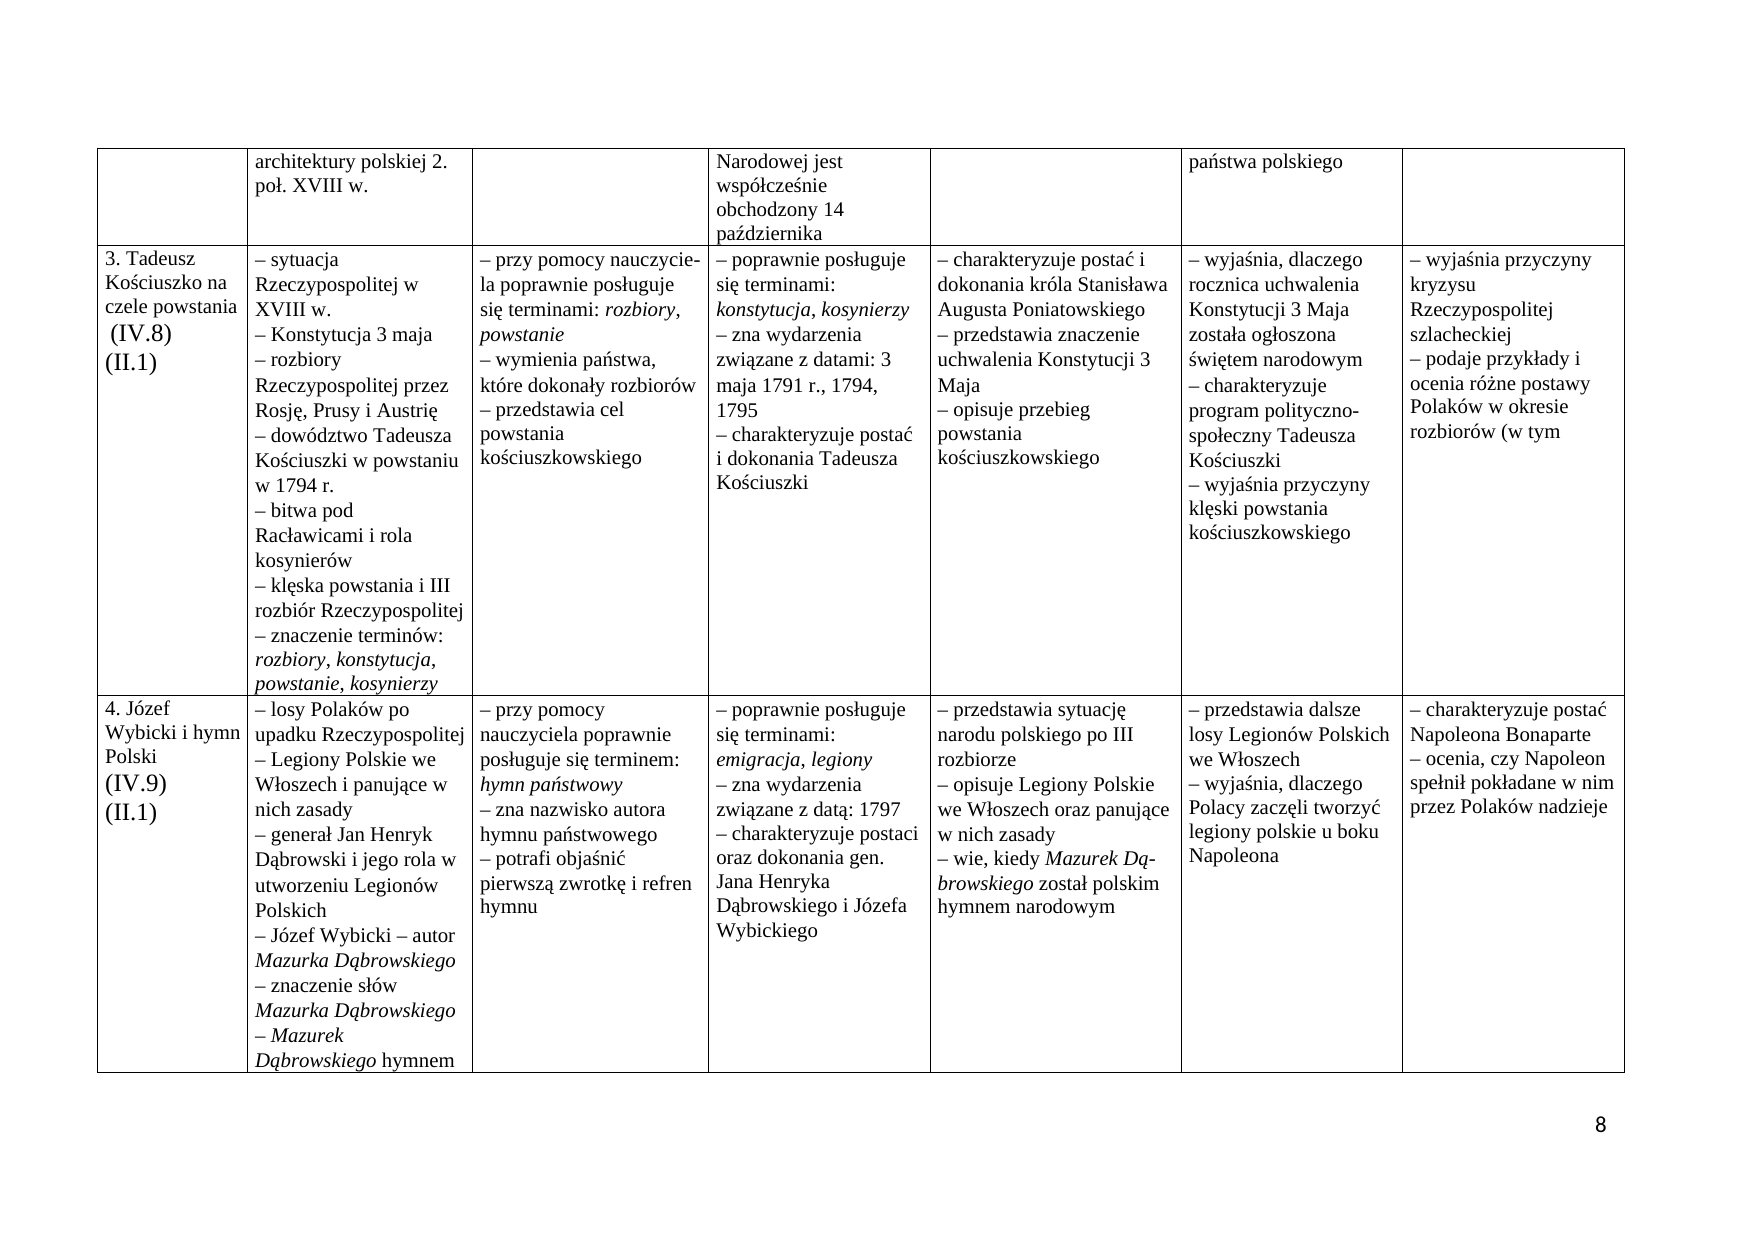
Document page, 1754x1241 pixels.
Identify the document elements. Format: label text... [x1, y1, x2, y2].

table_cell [98, 149, 247, 245]
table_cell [98, 696, 247, 1072]
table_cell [931, 696, 1181, 1072]
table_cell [709, 696, 930, 1072]
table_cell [248, 149, 472, 245]
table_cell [1182, 149, 1402, 245]
table_cell – sytuacja Rzeczypospolitej w XVIII w. – Konstytucja 3 maja – rozbiory Rzeczypospolitej przez Rosję, Prusy i Austrię – dowództwo Tadeusza Kościuszki w powstaniu w 1794 r. – bitwa pod Racławicami i rola kosynierów – klęska powstania i III rozbiór Rzeczypospolitej – znaczenie terminów: rozbiory, konstytucja, powstanie, kosynierzy [248, 246, 472, 695]
table_cell – poprawnie posługuje się terminami: konstytucja, kosynierzy – zna wydarzenia związane z datami: 3 maja 1791 r., 1794, 1795 – charakteryzuje postać i dokonania Tadeusza Kościuszki [709, 246, 930, 695]
table_cell 3. Tadeusz Kościuszko na czele powstania (IV.8) (II.1) [98, 246, 247, 695]
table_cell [1403, 696, 1624, 1072]
table_cell – wyjaśnia przyczyny kryzysu Rzeczypospolitej szlacheckiej – podaje przykłady i ocenia różne postawy Polaków w okresie rozbiorów (w tym [1403, 246, 1624, 695]
table_cell – przy pomocy nauczyciela poprawnie posługuje się terminami: rozbiory, powstanie – wymienia państwa, które dokonały rozbiorów – przedstawia cel powstania kościuszkowskiego [473, 246, 708, 695]
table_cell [1182, 696, 1402, 1072]
table_cell – wyjaśnia, dlaczego rocznica uchwalenia Konstytucji 3 Maja została ogłoszona świętem narodowym – charakteryzuje program polityczno-społeczny Tadeusza Kościuszki – wyjaśnia przyczyny klęski powstania kościuszkowskiego [1182, 246, 1402, 695]
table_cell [931, 149, 1181, 245]
table_cell – charakteryzuje postać i dokonania króla Stanisława Augusta Poniatowskiego – przedstawia znaczenie uchwalenia Konstytucji 3 Maja – opisuje przebieg powstania kościuszkowskiego [931, 246, 1181, 695]
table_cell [1403, 149, 1624, 245]
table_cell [709, 149, 930, 245]
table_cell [248, 696, 472, 1072]
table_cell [473, 696, 708, 1072]
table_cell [473, 149, 708, 245]
